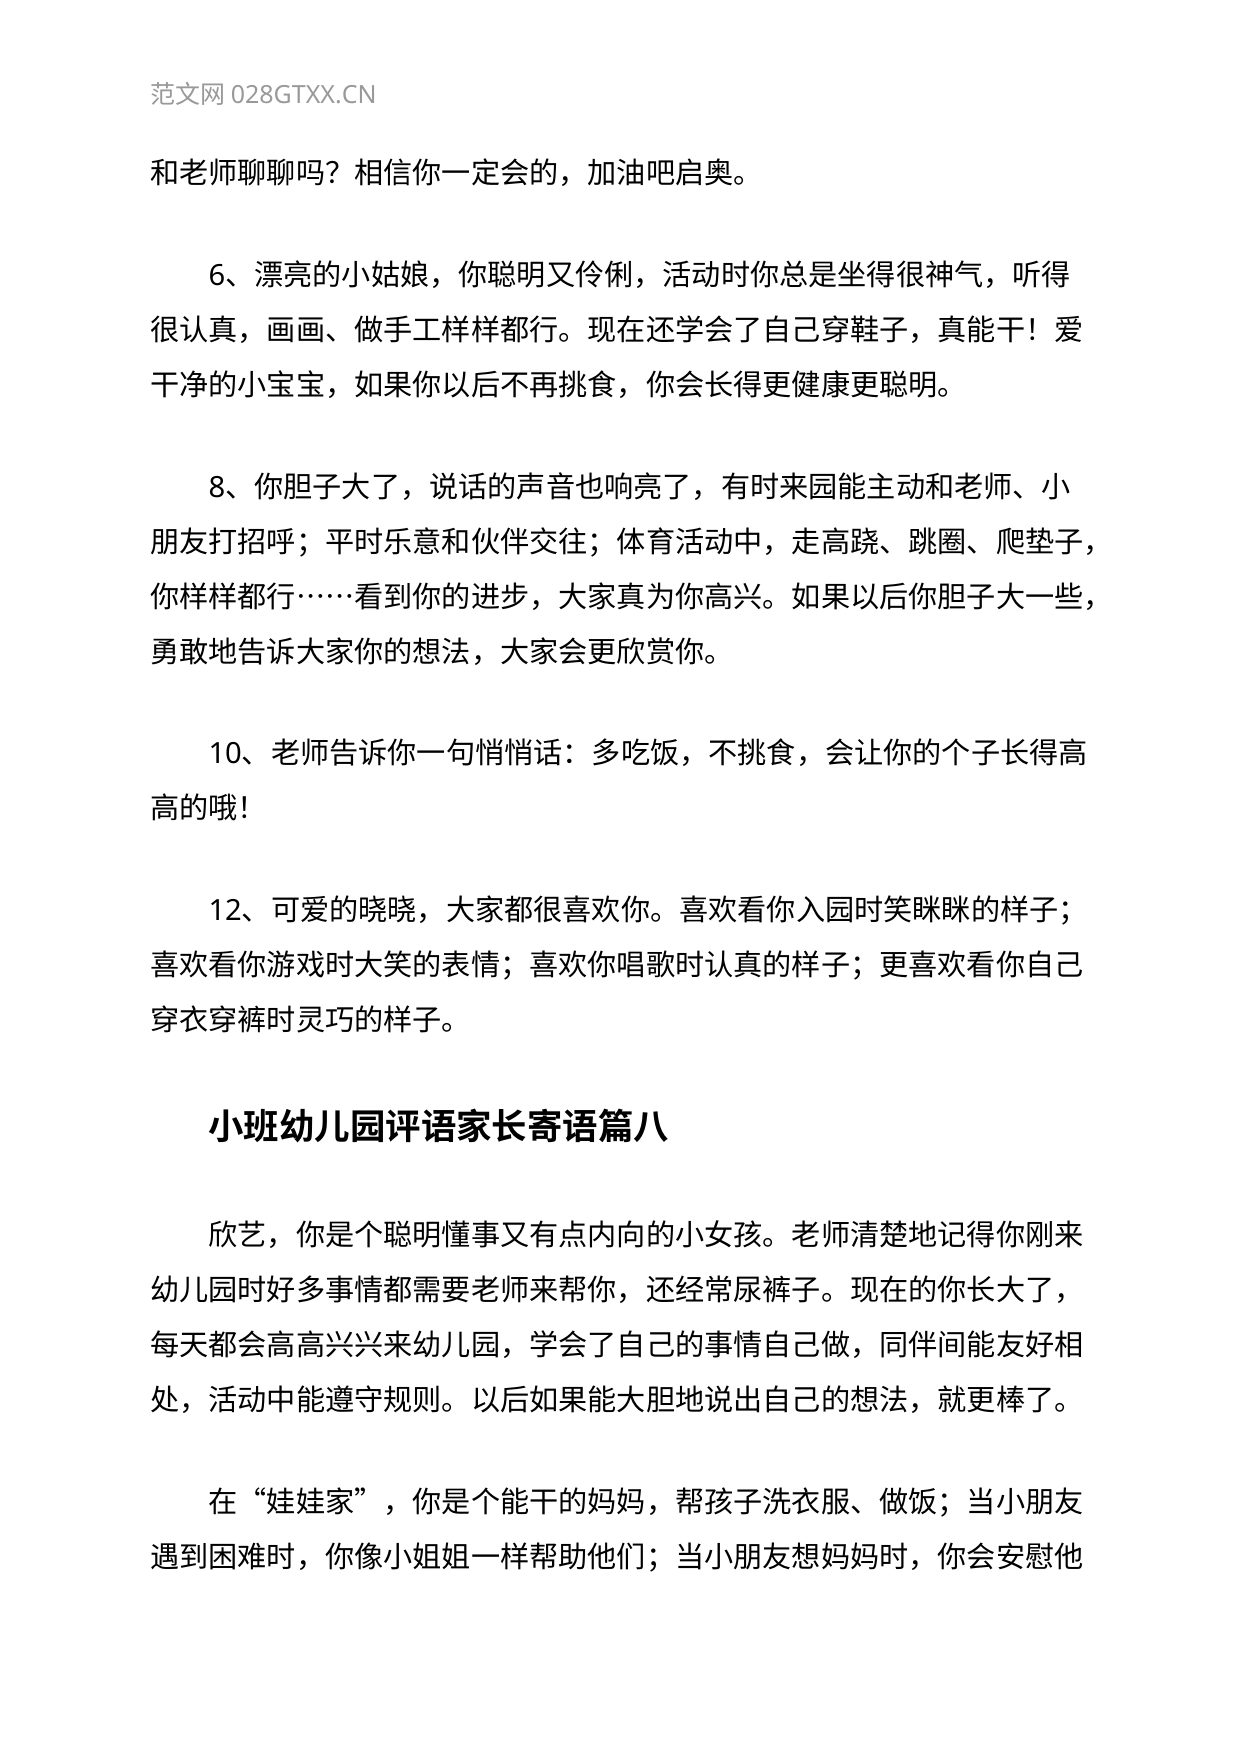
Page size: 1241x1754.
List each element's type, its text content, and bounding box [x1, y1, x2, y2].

text 12、可爱的晓晓，大家都很喜欢你。喜欢看你入园时笑眯眯的样子；喜欢看你游戏时大笑的表情；喜欢你唱歌时认真的样子；更喜欢看你自己穿衣穿裤时灵巧的样子。 [150, 887, 1090, 1039]
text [150, 150, 1090, 192]
text 小班幼儿园评语家长寄语篇八 [150, 1098, 1090, 1150]
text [150, 1478, 1090, 1576]
text 10、老师告诉你一句悄悄话：多吃饭，不挑食，会让你的个子长得高高的哦！ [150, 730, 1090, 827]
text 欣艺，你是个聪明懂事又有点内向的小女孩。老师清楚地记得你刚来幼儿园时好多事情都需要老师来帮你，还经常尿裤子。现在的你长大了，每天都会高高兴兴来幼儿园，学会了自己的事情自己做，同伴间能友好相处，活动中能遵守规则。以后如果能大胆地说出自己的想法，就更棒了。 [150, 1212, 1090, 1419]
text 6、漂亮的小姑娘，你聪明又伶俐，活动时你总是坐得很神气，听得很认真，画画、做手工样样都行。现在还学会了自己穿鞋子，真能干！爱干净的小宝宝，如果你以后不再挑食，你会长得更健康更聪明。 [150, 252, 1090, 404]
text 8、你胆子大了，说话的声音也响亮了，有时来园能主动和老师、小朋友打招呼；平时乐意和伙伴交往；体育活动中，走高跷、跳圈、爬垫子，你样样都行……看到你的进步，大家真为你高兴。如果以后你胆子大一些，勇敢地告诉大家你的想法，大家会更欣赏你。 [150, 463, 1090, 671]
